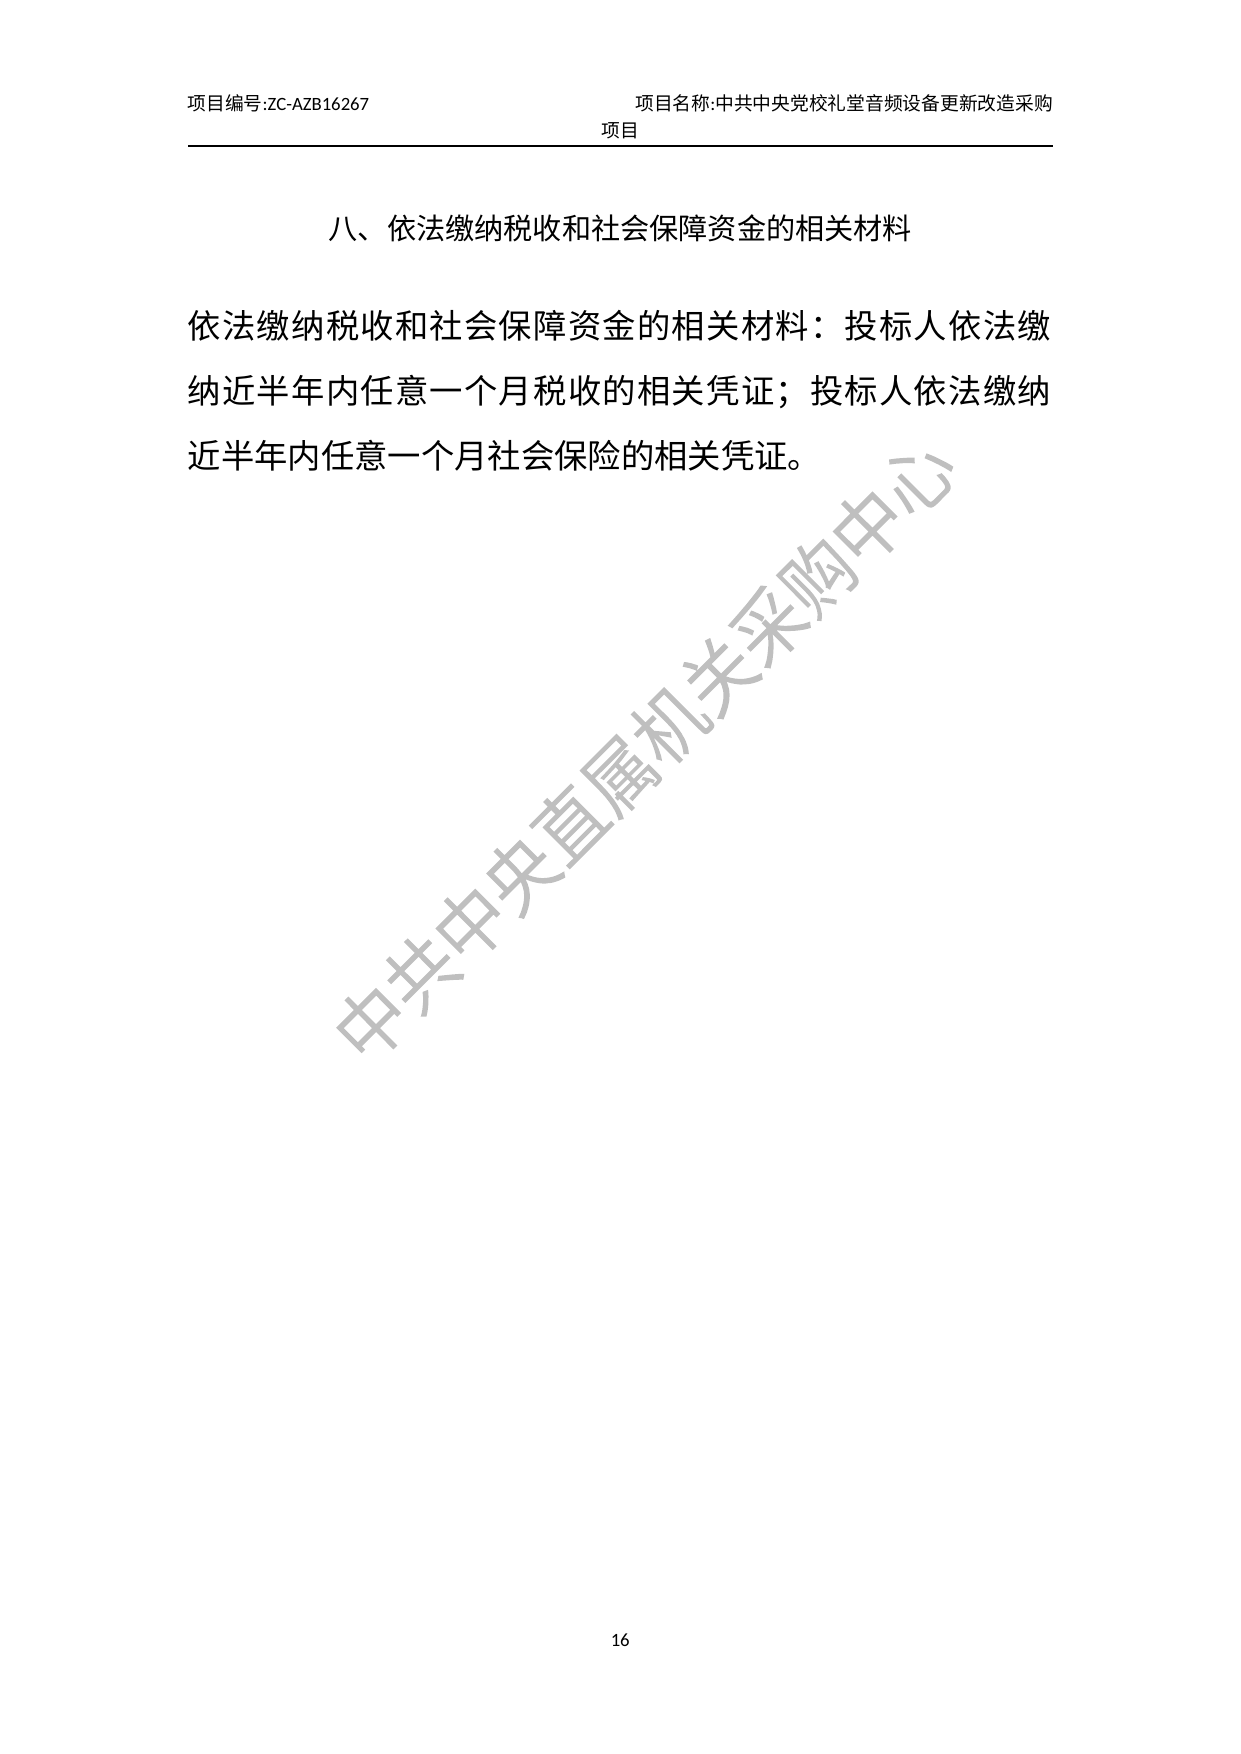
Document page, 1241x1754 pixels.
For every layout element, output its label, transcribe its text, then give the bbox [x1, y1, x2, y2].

text 八、依法缴纳税收和社会保障资金的相关材料 [187, 194, 1053, 259]
text 依法缴纳税收和社会保障资金的相关材料：投标人依法缴纳近半年内任意一个月税收的相关凭证；投标人依法缴纳近半年内任意一个月社会保险的相关凭证。 [187, 292, 1053, 487]
